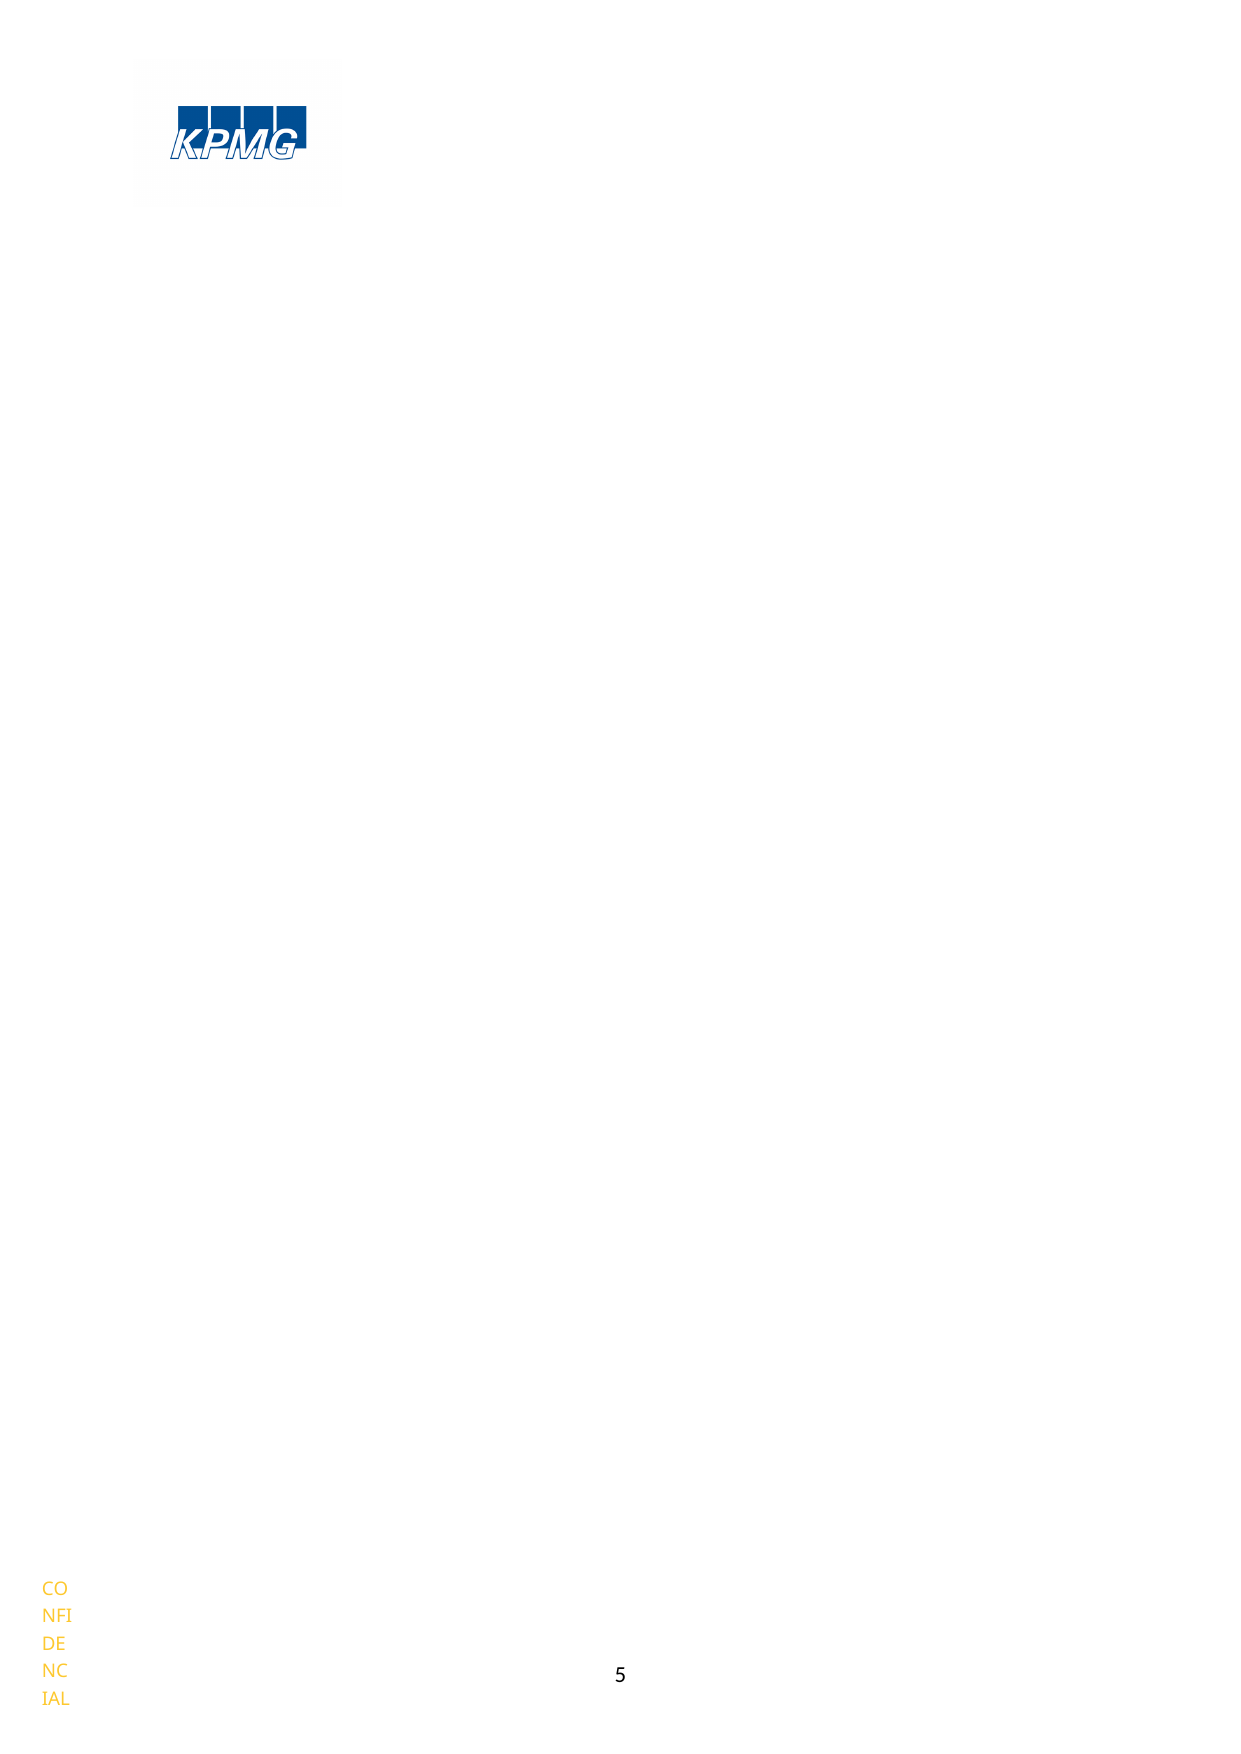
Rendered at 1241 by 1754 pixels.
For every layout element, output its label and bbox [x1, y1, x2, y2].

picture [133, 59, 343, 207]
